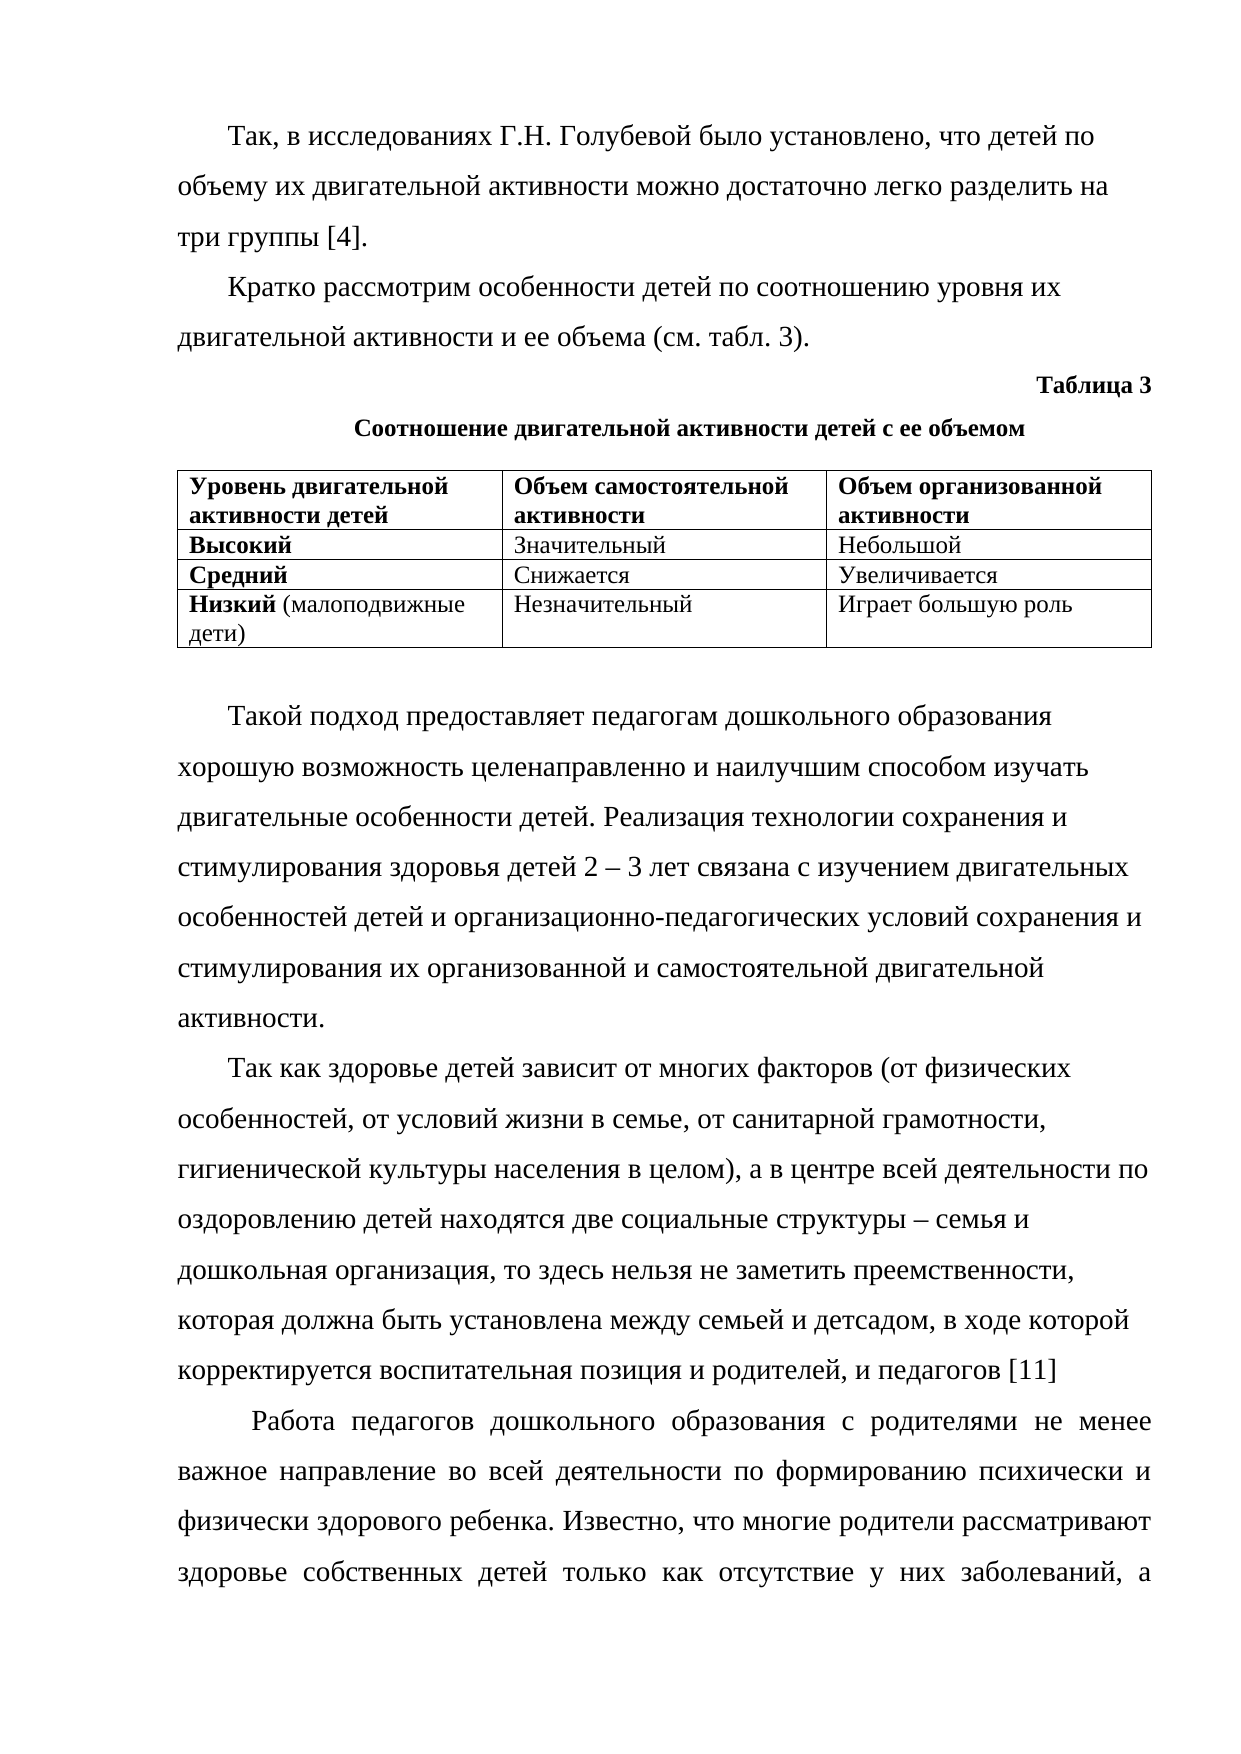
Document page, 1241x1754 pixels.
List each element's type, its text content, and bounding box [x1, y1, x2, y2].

table_cell Средний [178, 560, 502, 588]
table_header Объем организованной активности [827, 471, 1151, 529]
table_cell Незначительный [503, 590, 826, 647]
table_header Уровень двигательной активности детей [178, 471, 502, 529]
text Так как здоровье детей зависит от многих факторов (от физических особенностей, от условий жизни в семье, от санитарной грамотности, гигиенической культуры населения в целом), а в центре всей деятельности по оздоровлению детей находятся две социальные структуры – семья и дошкольная организация, то здесь нельзя не заметить преемственности, которая должна быть установлена между семьей и детсадом, в ходе которой корректируется воспитательная позиция и родителей, и педагогов [11] [177, 1051, 1152, 1386]
text Так, в исследованиях Г.Н. Голубевой было установлено, что детей по объему их двигательной активности можно достаточно легко разделить на три группы [4]. [177, 118, 1152, 252]
text Соотношение двигательной активности детей с ее объемом [177, 413, 1152, 442]
table_cell Небольшой [827, 530, 1151, 559]
table_cell Значительный [503, 530, 826, 559]
table_cell Увеличивается [827, 560, 1151, 588]
table_header Объем самостоятельной активности [503, 471, 826, 529]
text Такой подход предоставляет педагогам дошкольного образования хорошую возможность целенаправленно и наилучшим способом изучать двигательные особенности детей. Реализация технологии сохранения и стимулирования здоровья детей 2 – 3 лет связана с изучением двигательных особенностей детей и организационно-педагогических условий сохранения и стимулирования их организованной и самостоятельной двигательной активности. [177, 698, 1152, 1034]
text Кратко рассмотрим особенности детей по соотношению уровня их двигательной активности и ее объема (см. табл. 3). [177, 269, 1152, 353]
table_cell Играет большую роль [827, 590, 1151, 647]
table_cell Снижается [503, 560, 826, 588]
table_cell Низкий (малоподвижные дети) [178, 590, 502, 647]
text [177, 1403, 1152, 1587]
table_cell Высокий [178, 530, 502, 559]
text Таблица 3 [177, 370, 1152, 398]
